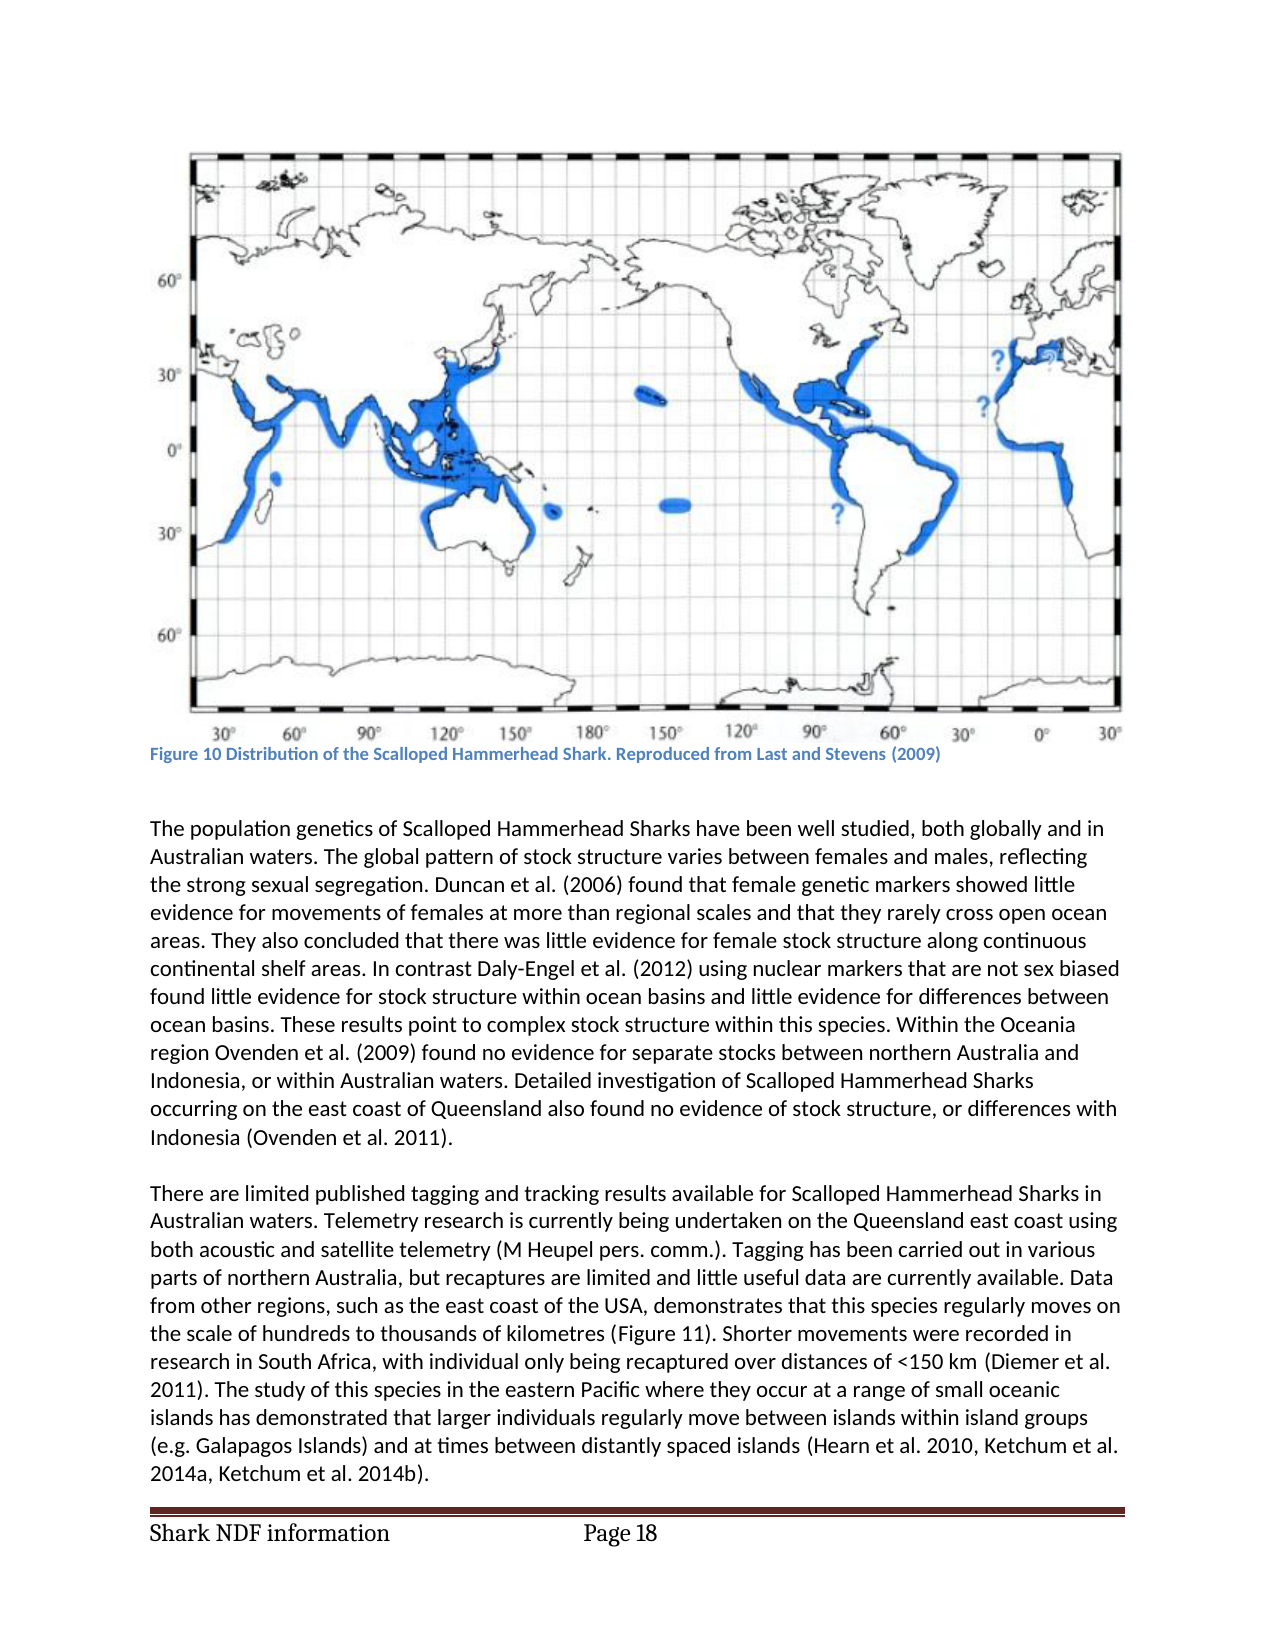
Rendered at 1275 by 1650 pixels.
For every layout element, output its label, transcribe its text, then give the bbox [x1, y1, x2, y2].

text There are limited published tagging and tracking results available for Scalloped Hammerhead Sharks in Australian waters. Telemetry research is currently being undertaken on the Queensland east coast using both acoustic and satellite telemetry (M Heupel pers. comm.). Tagging has been carried out in various parts of northern Australia, but recaptures are limited and little useful data are currently available. Data from other regions, such as the east coast of the USA, demonstrates that this species regularly moves on the scale of hundreds to thousands of kilometres (Figure 11). Shorter movements were recorded in research in South Africa, with individual only being recaptured over distances of <150 km (Diemer et al. 2011). The study of this species in the eastern Pacific where they occur at a range of small oceanic islands has demonstrated that larger individuals regularly move between islands within island groups (e.g. Galapagos Islands) and at times between distantly spaced islands (Hearn et al. 2010, Ketchum et al. 2014a, Ketchum et al. 2014b). [150, 1179, 1125, 1487]
text The population genetics of Scalloped Hammerhead Sharks have been well studied, both globally and in Australian waters. The global pattern of stock structure varies between females and males, reflecting the strong sexual segregation. Duncan et al. (2006) found that female genetic markers showed little evidence for movements of females at more than regional scales and that they rarely cross open ocean areas. They also concluded that there was little evidence for female stock structure along continuous continental shelf areas. In contrast Daly-Engel et al. (2012) using nuclear markers that are not sex biased found little evidence for stock structure within ocean basins and little evidence for differences between ocean basins. These results point to complex stock structure within this species. Within the Oceania region Ovenden et al. (2009) found no evidence for separate stocks between northern Australia and Indonesia, or within Australian waters. Detailed investigation of Scalloped Hammerhead Sharks occurring on the east coast of Queensland also found no evidence of stock structure, or differences with Indonesia (Ovenden et al. 2011). [150, 814, 1125, 1151]
